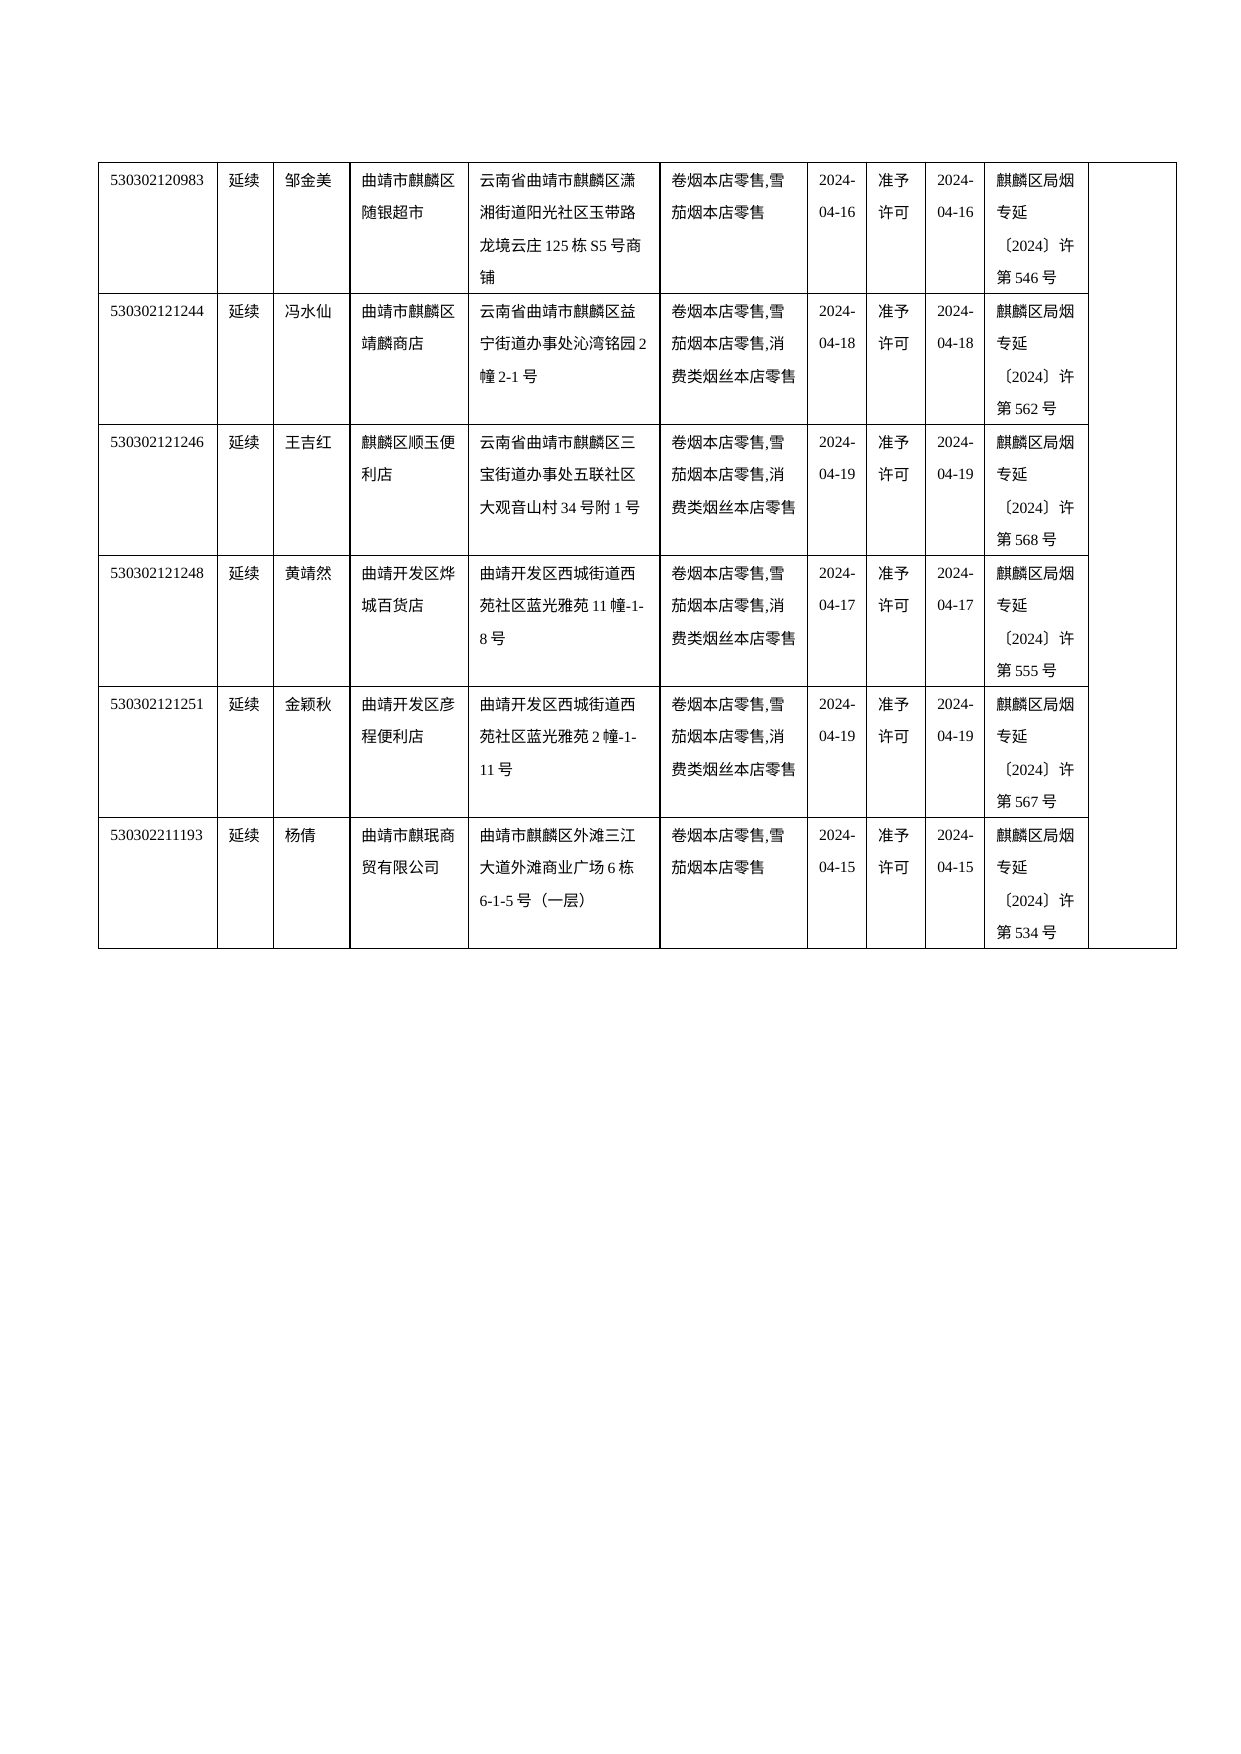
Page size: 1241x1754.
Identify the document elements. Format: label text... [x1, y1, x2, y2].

table_cell 准予许可 [867, 687, 925, 817]
table_cell 卷烟本店零售,雪茄烟本店零售 [661, 818, 807, 948]
table_cell 金颖秋 [274, 687, 349, 817]
table_cell 卷烟本店零售,雪茄烟本店零售,消费类烟丝本店零售 [661, 294, 807, 424]
table_cell 准予许可 [867, 818, 925, 948]
table_cell 云南省曲靖市麒麟区潇湘街道阳光社区玉带路龙境云庄125栋S5号商铺 [469, 163, 659, 293]
table_cell 2024-04-17 [808, 556, 866, 686]
table_cell 麒麟区局烟专延〔2024〕许第534号 [985, 818, 1088, 948]
table_cell 530302121246 [99, 425, 217, 555]
table_cell 麒麟区顺玉便利店 [351, 425, 468, 555]
table_cell 准予许可 [867, 556, 925, 686]
table_cell 2024-04-15 [926, 818, 984, 948]
table_cell 麒麟区局烟专延〔2024〕许第568号 [985, 425, 1088, 555]
table_cell 2024-04-19 [926, 687, 984, 817]
table_cell 延续 [218, 163, 273, 293]
table_cell 曲靖开发区烨城百货店 [351, 556, 468, 686]
table_cell 麒麟区局烟专延〔2024〕许第567号 [985, 687, 1088, 817]
table_cell 卷烟本店零售,雪茄烟本店零售 [661, 163, 807, 293]
table_cell 530302121248 [99, 556, 217, 686]
table_cell 曲靖市麒麟区靖麟商店 [351, 294, 468, 424]
table_cell 杨倩 [274, 818, 349, 948]
table_cell 麒麟区局烟专延〔2024〕许第546号 [985, 163, 1088, 293]
table_cell 530302120983 [99, 163, 217, 293]
table_cell 延续 [218, 425, 273, 555]
table_cell 530302121244 [99, 294, 217, 424]
table_cell 曲靖市麒珉商贸有限公司 [351, 818, 468, 948]
table_cell 卷烟本店零售,雪茄烟本店零售,消费类烟丝本店零售 [661, 556, 807, 686]
table_cell 延续 [218, 687, 273, 817]
table_cell 准予许可 [867, 294, 925, 424]
table_cell 530302211193 [99, 818, 217, 948]
table_cell 曲靖市麒麟区随银超市 [351, 163, 468, 293]
table_cell 2024-04-18 [926, 294, 984, 424]
table_cell 卷烟本店零售,雪茄烟本店零售,消费类烟丝本店零售 [661, 687, 807, 817]
table_cell 云南省曲靖市麒麟区益宁街道办事处沁湾铭园2幢2-1号 [469, 294, 659, 424]
table_cell 黄靖然 [274, 556, 349, 686]
table_cell 曲靖开发区彦程便利店 [351, 687, 468, 817]
table_cell 云南省曲靖市麒麟区三宝街道办事处五联社区大观音山村34号附1号 [469, 425, 659, 555]
table_cell 曲靖市麒麟区外滩三江大道外滩商业广场6栋6-1-5号（一层） [469, 818, 659, 948]
table_cell 邹金美 [274, 163, 349, 293]
table_cell 2024-04-19 [808, 425, 866, 555]
table_cell 卷烟本店零售,雪茄烟本店零售,消费类烟丝本店零售 [661, 425, 807, 555]
table_cell 麒麟区局烟专延〔2024〕许第555号 [985, 556, 1088, 686]
table_cell 曲靖开发区西城街道西苑社区蓝光雅苑2幢-1-11号 [469, 687, 659, 817]
table_cell 延续 [218, 818, 273, 948]
table_cell 准予许可 [867, 163, 925, 293]
table_cell 2024-04-19 [808, 687, 866, 817]
table_cell 曲靖开发区西城街道西苑社区蓝光雅苑11幢-1-8号 [469, 556, 659, 686]
table_cell 2024-04-16 [808, 163, 866, 293]
table_cell 2024-04-17 [926, 556, 984, 686]
table_cell 530302121251 [99, 687, 217, 817]
table_cell 准予许可 [867, 425, 925, 555]
table_cell 冯水仙 [274, 294, 349, 424]
table_cell 王吉红 [274, 425, 349, 555]
table_cell 2024-04-19 [926, 425, 984, 555]
table_cell 2024-04-16 [926, 163, 984, 293]
table_cell 2024-04-15 [808, 818, 866, 948]
table_cell 延续 [218, 294, 273, 424]
table_cell 延续 [218, 556, 273, 686]
table_cell 2024-04-18 [808, 294, 866, 424]
table_cell 麒麟区局烟专延〔2024〕许第562号 [985, 294, 1088, 424]
